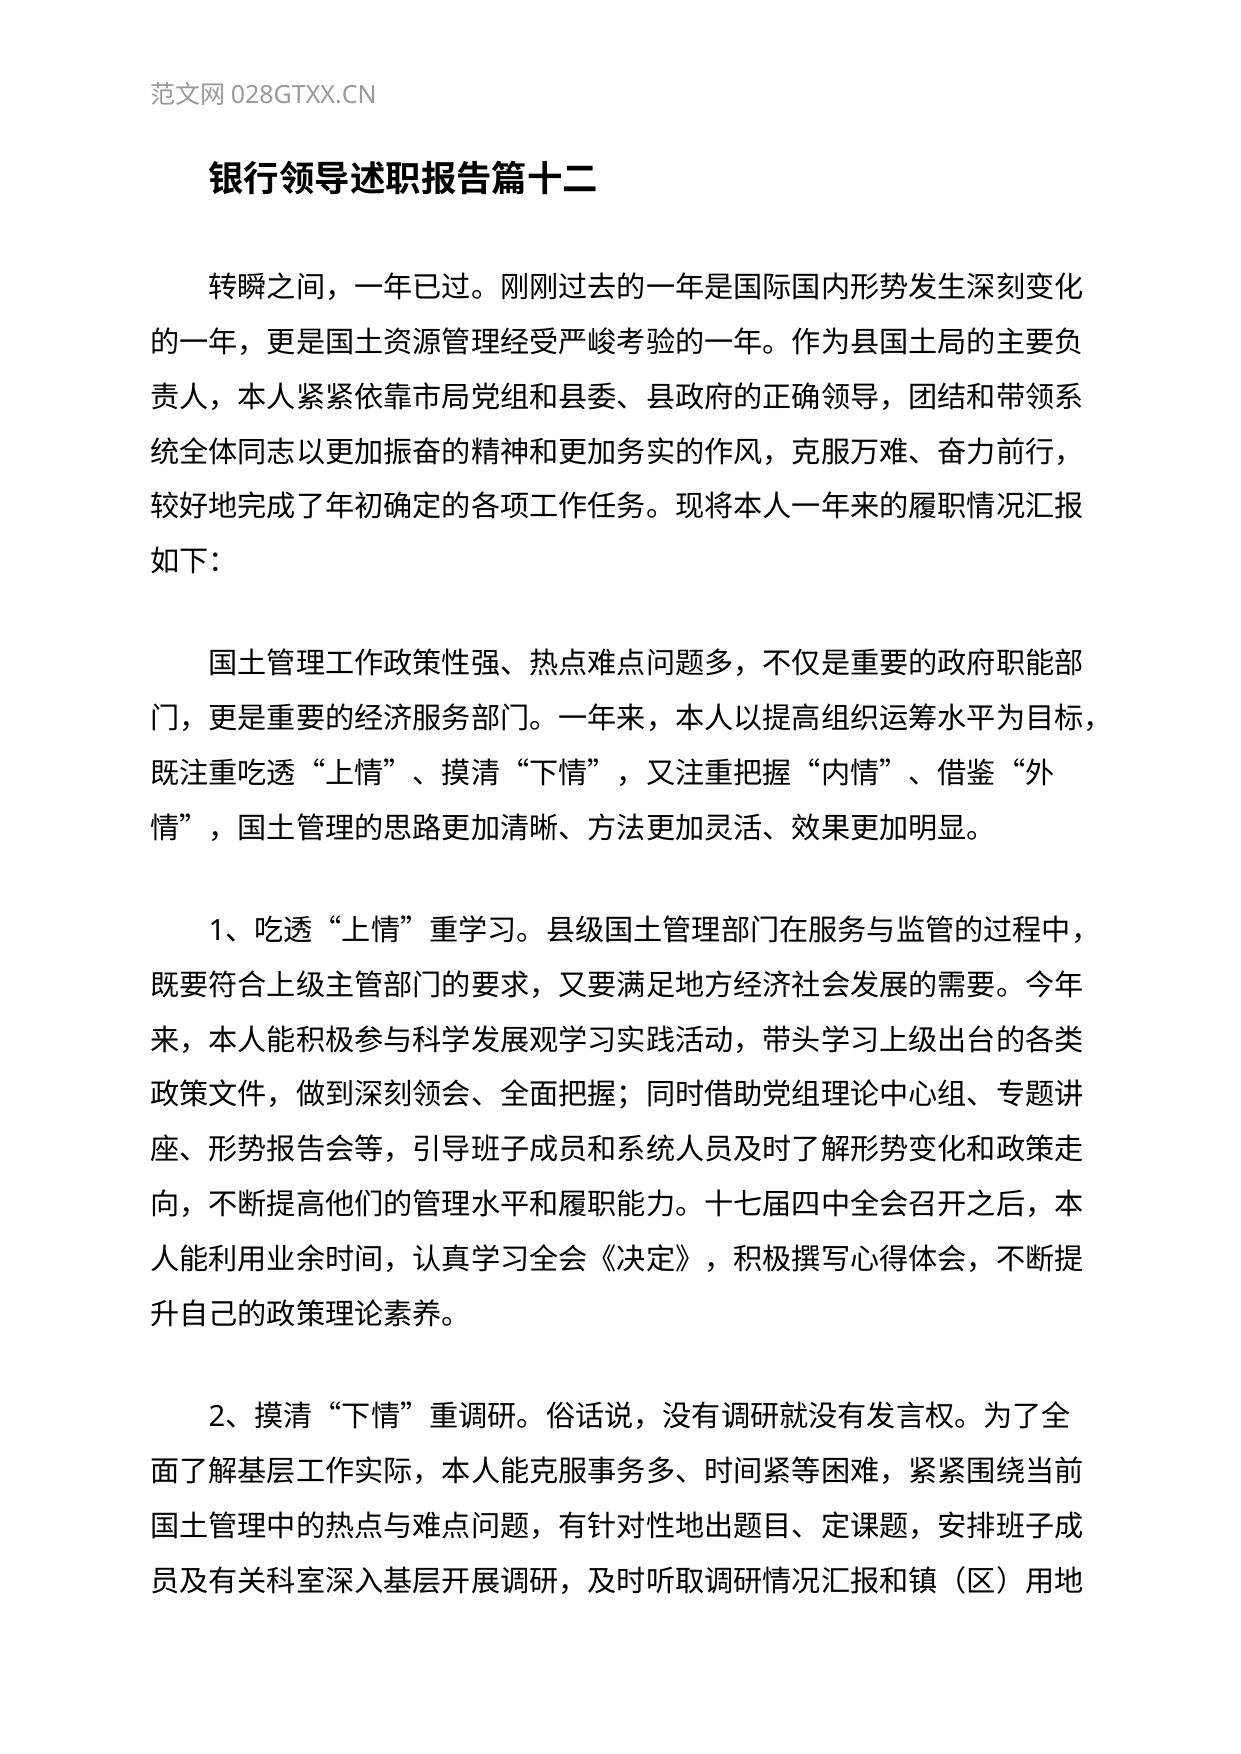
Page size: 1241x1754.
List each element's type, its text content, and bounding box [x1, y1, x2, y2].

text 银行领导述职报告篇十二 [150, 150, 1090, 201]
text 转瞬之间，一年已过。刚刚过去的一年是国际国内形势发生深刻变化的一年，更是国土资源管理经受严峻考验的一年。作为县国土局的主要负责人，本人紧紧依靠市局党组和县委、县政府的正确领导，团结和带领系统全体同志以更加振奋的精神和更加务实的作风，克服万难、奋力前行，较好地完成了年初确定的各项工作任务。现将本人一年来的履职情况汇报如下： [150, 263, 1090, 580]
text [150, 1392, 1090, 1599]
text 国土管理工作政策性强、热点难点问题多，不仅是重要的政府职能部门，更是重要的经济服务部门。一年来，本人以提高组织运筹水平为目标，既注重吃透“上情”、摸清“下情”，又注重把握“内情”、借鉴“外情”，国土管理的思路更加清晰、方法更加灵活、效果更加明显。 [150, 640, 1090, 847]
text 1、吃透“上情”重学习。县级国土管理部门在服务与监管的过程中，既要符合上级主管部门的要求，又要满足地方经济社会发展的需要。今年来，本人能积极参与科学发展观学习实践活动，带头学习上级出台的各类政策文件，做到深刻领会、全面把握；同时借助党组理论中心组、专题讲座、形势报告会等，引导班子成员和系统人员及时了解形势变化和政策走向，不断提高他们的管理水平和履职能力。十七届四中全会召开之后，本人能利用业余时间，认真学习全会《决定》，积极撰写心得体会，不断提升自己的政策理论素养。 [150, 906, 1090, 1333]
